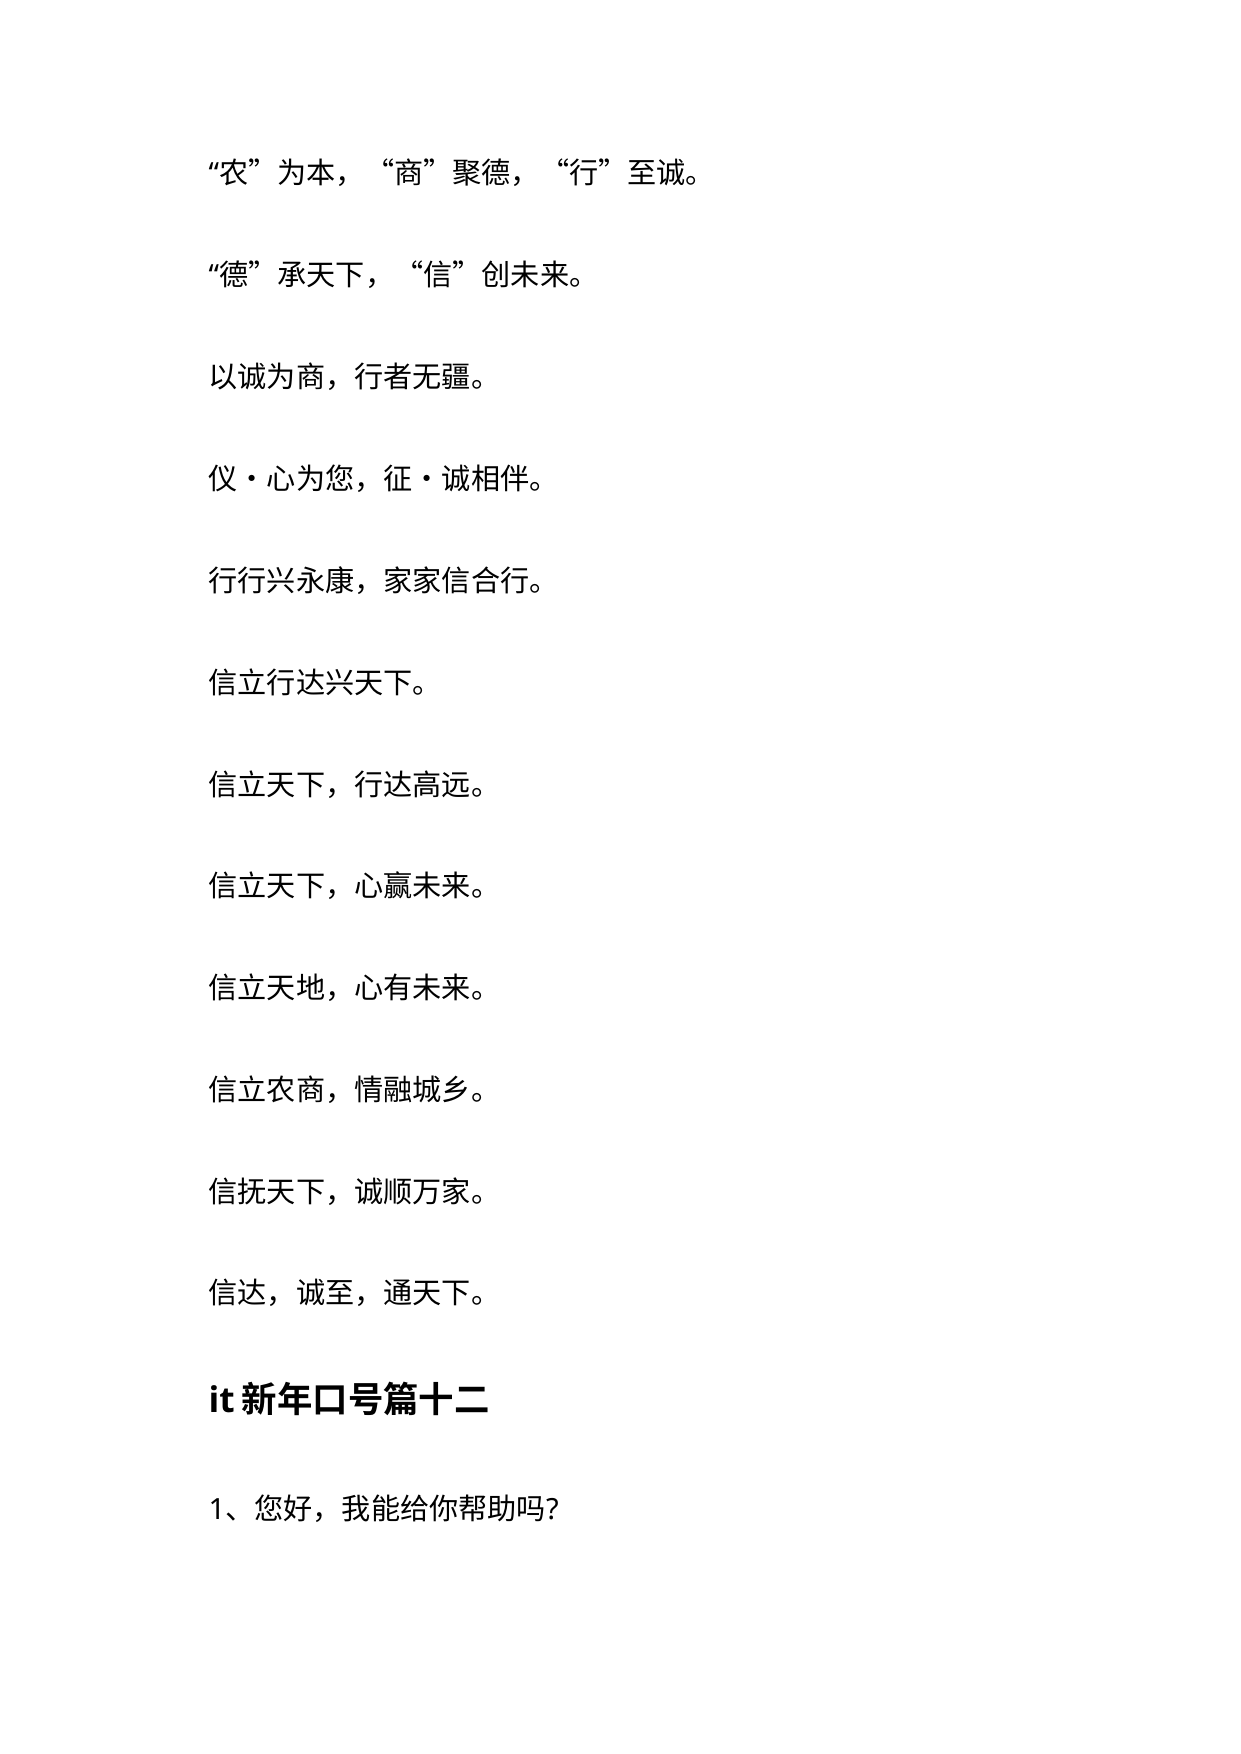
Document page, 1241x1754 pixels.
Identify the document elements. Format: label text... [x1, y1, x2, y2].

text 信立行达兴天下。 [150, 659, 1090, 702]
text 信立天下，行达高远。 [150, 761, 1090, 803]
text it新年口号篇十二 [150, 1372, 1090, 1423]
text 以诚为商，行者无疆。 [150, 354, 1090, 396]
text 信立农商，情融城乡。 [150, 1066, 1090, 1109]
text 仪•心为您，征•诚相伴。 [150, 456, 1090, 498]
text “德”承天下，“信”创未来。 [150, 252, 1090, 294]
text 信立天下，心赢未来。 [150, 863, 1090, 905]
text 行行兴永康，家家信合行。 [150, 557, 1090, 600]
text 信抚天下，诚顺万家。 [150, 1168, 1090, 1210]
text 1、您好，我能给你帮助吗? [150, 1485, 1090, 1528]
text 信达，诚至，通天下。 [150, 1270, 1090, 1312]
text 信立天地，心有未来。 [150, 964, 1090, 1007]
text “农”为本，“商”聚德，“行”至诚。 [150, 150, 1090, 192]
